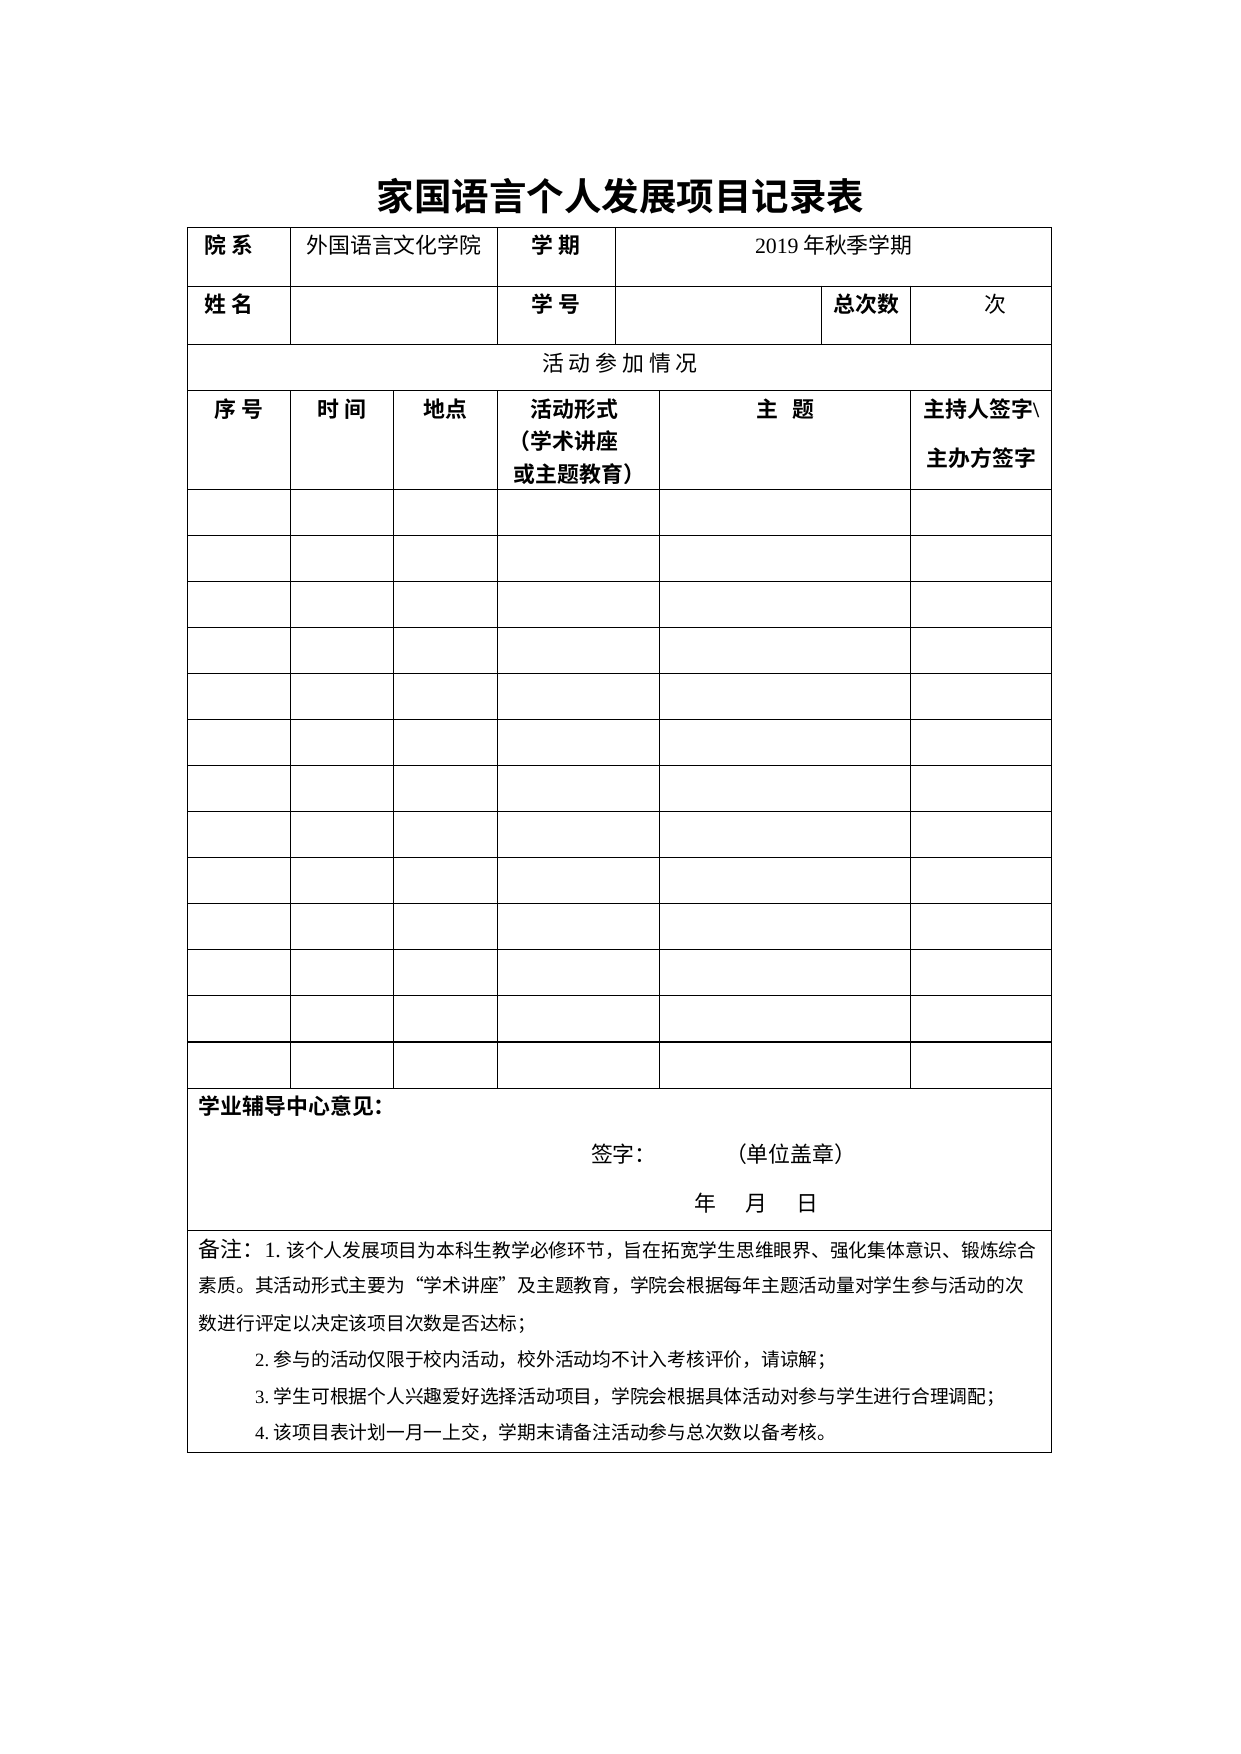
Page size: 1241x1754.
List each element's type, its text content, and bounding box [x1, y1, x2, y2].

table_cell 地点 [394, 391, 497, 489]
table_cell [188, 536, 290, 581]
table_cell [498, 720, 659, 765]
table_cell [291, 904, 393, 949]
table_header 学 期 [498, 228, 615, 286]
table_cell 活 动 参 加 情 况 [188, 345, 1051, 390]
table_cell [394, 490, 497, 535]
table_cell [291, 812, 393, 857]
table_cell [911, 858, 1051, 903]
table_cell [394, 812, 497, 857]
table_cell [498, 536, 659, 581]
table_cell [188, 766, 290, 811]
table_cell 次 [911, 287, 1051, 344]
table_cell [911, 812, 1051, 857]
table_cell [188, 858, 290, 903]
table_cell [394, 582, 497, 627]
table_cell [498, 628, 659, 673]
table_cell [291, 490, 393, 535]
table_cell [498, 904, 659, 949]
table_cell [911, 996, 1051, 1041]
table_cell [291, 858, 393, 903]
table_cell [911, 720, 1051, 765]
table_cell [291, 1043, 393, 1087]
table_cell [188, 812, 290, 857]
table_cell [188, 950, 290, 995]
table_cell [188, 628, 290, 673]
table_cell 学 号 [498, 287, 615, 344]
table_header 外国语言文化学院 [291, 228, 497, 286]
table_cell [498, 674, 659, 719]
table_cell [660, 490, 910, 535]
table_cell [660, 812, 910, 857]
table_cell [394, 858, 497, 903]
table_cell [660, 996, 910, 1041]
table_cell 时 间 [291, 391, 393, 489]
table_cell [498, 582, 659, 627]
table_cell [911, 1043, 1051, 1087]
table_cell [394, 720, 497, 765]
table_cell [498, 858, 659, 903]
table_cell [188, 904, 290, 949]
table_cell [394, 628, 497, 673]
table_cell 总次数 [822, 287, 910, 344]
table_cell [394, 536, 497, 581]
table_cell [660, 720, 910, 765]
table_cell 活动形式 （学术讲座 或主题教育） [498, 391, 659, 489]
table_cell [911, 536, 1051, 581]
table_cell [911, 628, 1051, 673]
table_cell [394, 904, 497, 949]
table_cell [911, 904, 1051, 949]
table_cell 序 号 [188, 391, 290, 489]
table_cell [394, 996, 497, 1041]
table_cell 主 题 [660, 391, 910, 489]
table_cell [660, 950, 910, 995]
table_cell [911, 490, 1051, 535]
table_cell [660, 628, 910, 673]
table_header 2019年秋季学期 [616, 228, 1051, 286]
table_cell 学业辅导中心意见： 签字： （单位盖章） 年 月 日 [188, 1089, 1051, 1230]
table_cell [660, 904, 910, 949]
table_cell [394, 1043, 497, 1087]
table_cell [498, 766, 659, 811]
table_cell [660, 582, 910, 627]
table_cell [394, 950, 497, 995]
table_cell [498, 950, 659, 995]
table_cell [291, 536, 393, 581]
table_cell [498, 996, 659, 1041]
table_cell [616, 287, 821, 344]
table_cell [291, 674, 393, 719]
table_cell [188, 582, 290, 627]
table_cell [291, 766, 393, 811]
table_cell [291, 628, 393, 673]
table_cell [911, 674, 1051, 719]
table_cell [188, 674, 290, 719]
table_cell [498, 490, 659, 535]
table_cell [660, 766, 910, 811]
table_cell [911, 582, 1051, 627]
table_cell [498, 1043, 659, 1087]
table_cell [498, 812, 659, 857]
table_cell [394, 674, 497, 719]
table_header 院 系 [188, 228, 290, 286]
table_cell [291, 287, 497, 344]
table_cell [291, 996, 393, 1041]
table_cell [911, 950, 1051, 995]
table_cell [660, 858, 910, 903]
table_cell [188, 996, 290, 1041]
table_cell 姓 名 [188, 287, 290, 344]
text 家国语言个人发展项目记录表 [187, 162, 1053, 227]
table_cell [291, 950, 393, 995]
table_cell [188, 490, 290, 535]
table_cell [660, 536, 910, 581]
table_cell [911, 766, 1051, 811]
table_cell [660, 1043, 910, 1087]
table_cell 主持人签字\主办方签字 [911, 391, 1051, 489]
table_cell [660, 674, 910, 719]
table_cell [291, 582, 393, 627]
table_cell [394, 766, 497, 811]
table_cell [188, 1043, 290, 1087]
table_cell [188, 720, 290, 765]
table_cell [291, 720, 393, 765]
table_cell 备注：1. 该个人发展项目为本科生教学必修环节，旨在拓宽学生思维眼界、强化集体意识、锻炼综合素质。其活动形式主要为“学术讲座”及主题教育，学院会根据每年主题活动量对学生参与活动的次数进行评定以决定该项目次数是否达标； 2. 参与的活动仅限于校内活动，校外活动均不计入考核评价，请谅解； 3. 学生可根据个人兴趣爱好选择活动项目，学院会根据具体活动对参与学生进行合理调配； 4. 该项目表计划一月一上交，学期末请备注活动参与总次数以备考核。 [188, 1231, 1051, 1452]
